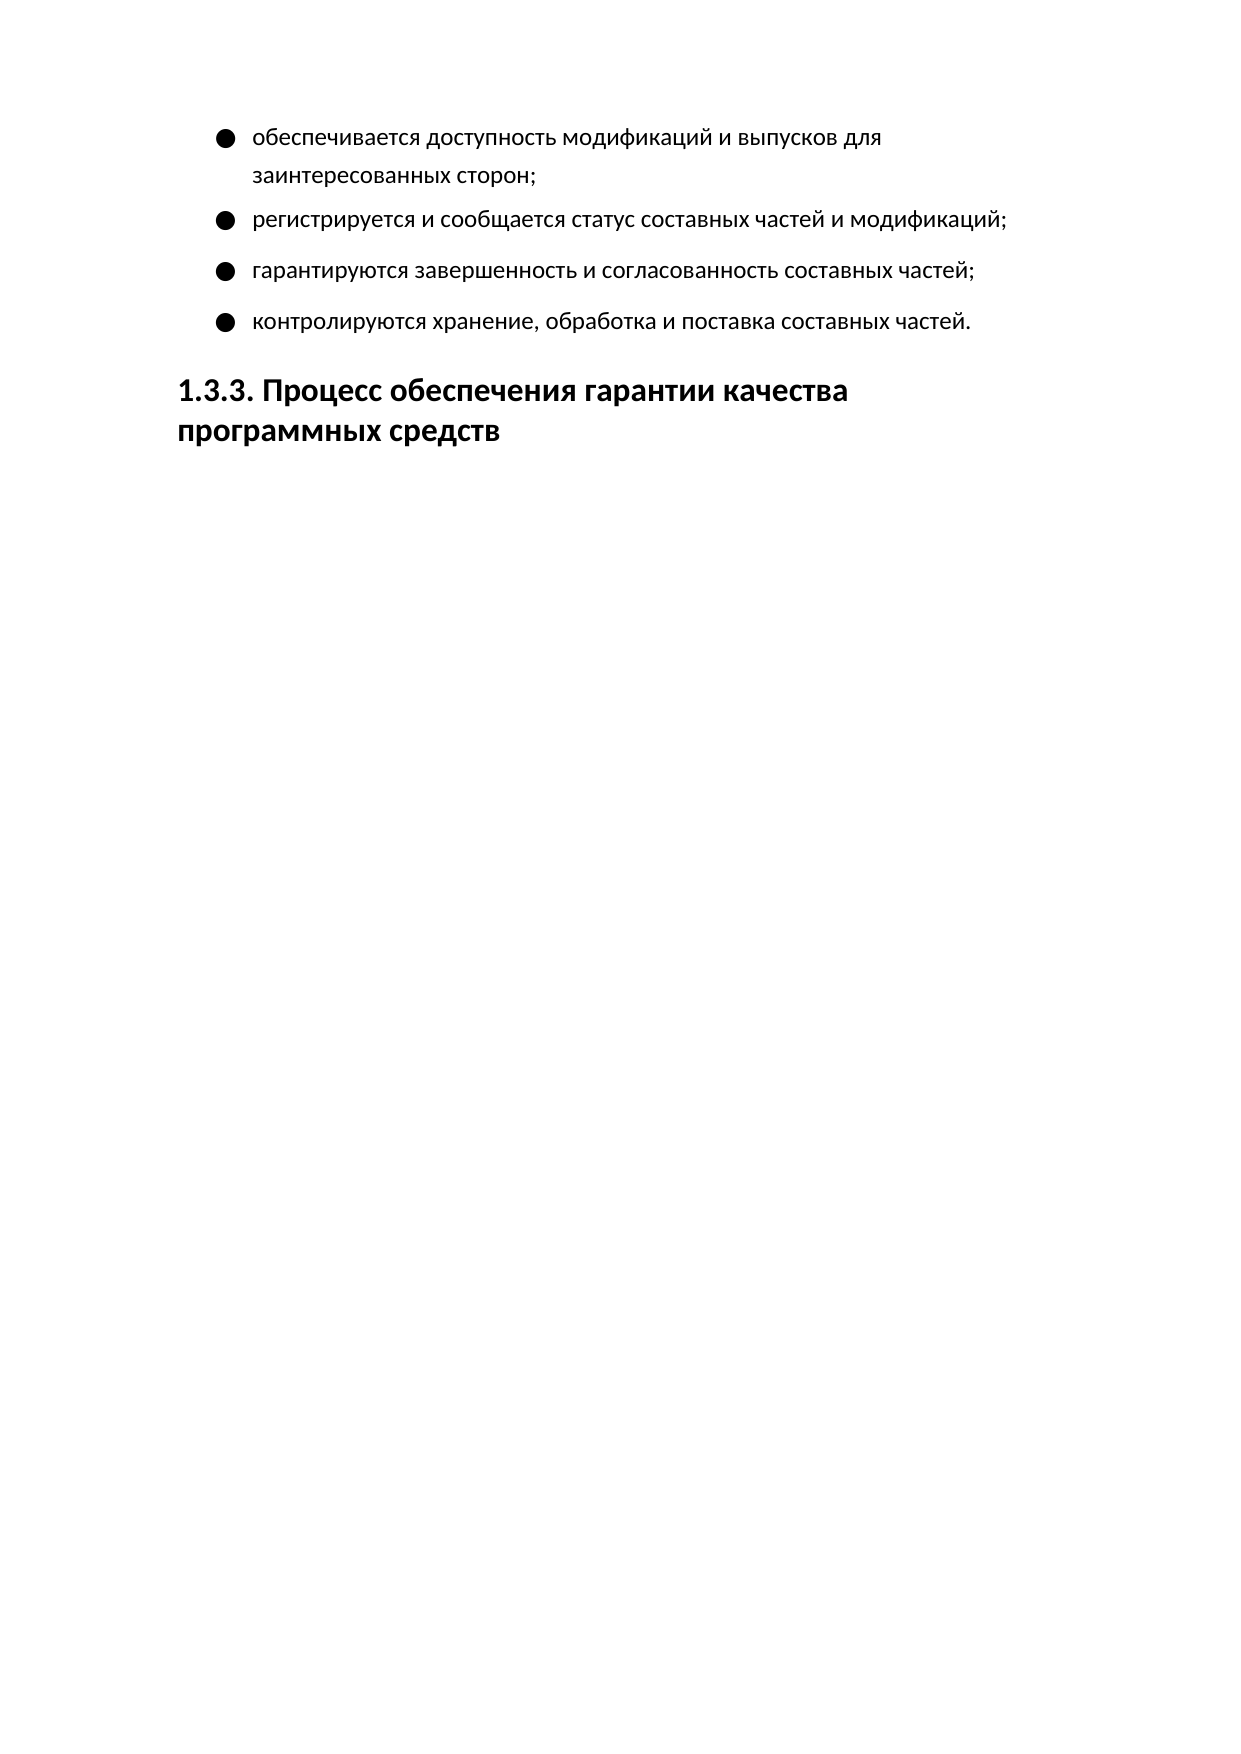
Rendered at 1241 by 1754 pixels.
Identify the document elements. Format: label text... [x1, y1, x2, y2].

list контролируются хранение, обработка и поставка составных частей. [214, 293, 1163, 344]
list обеспечивается доступность модификаций и выпусков для заинтересованных сторон; [214, 108, 1085, 190]
subtitle Процесс обеспечения гарантии качества программных средств [177, 369, 1061, 450]
list регистрируется и сообщается статус составных частей и модификаций; [214, 190, 1163, 241]
list гарантируются завершенность и согласованность составных частей; [214, 241, 1163, 293]
